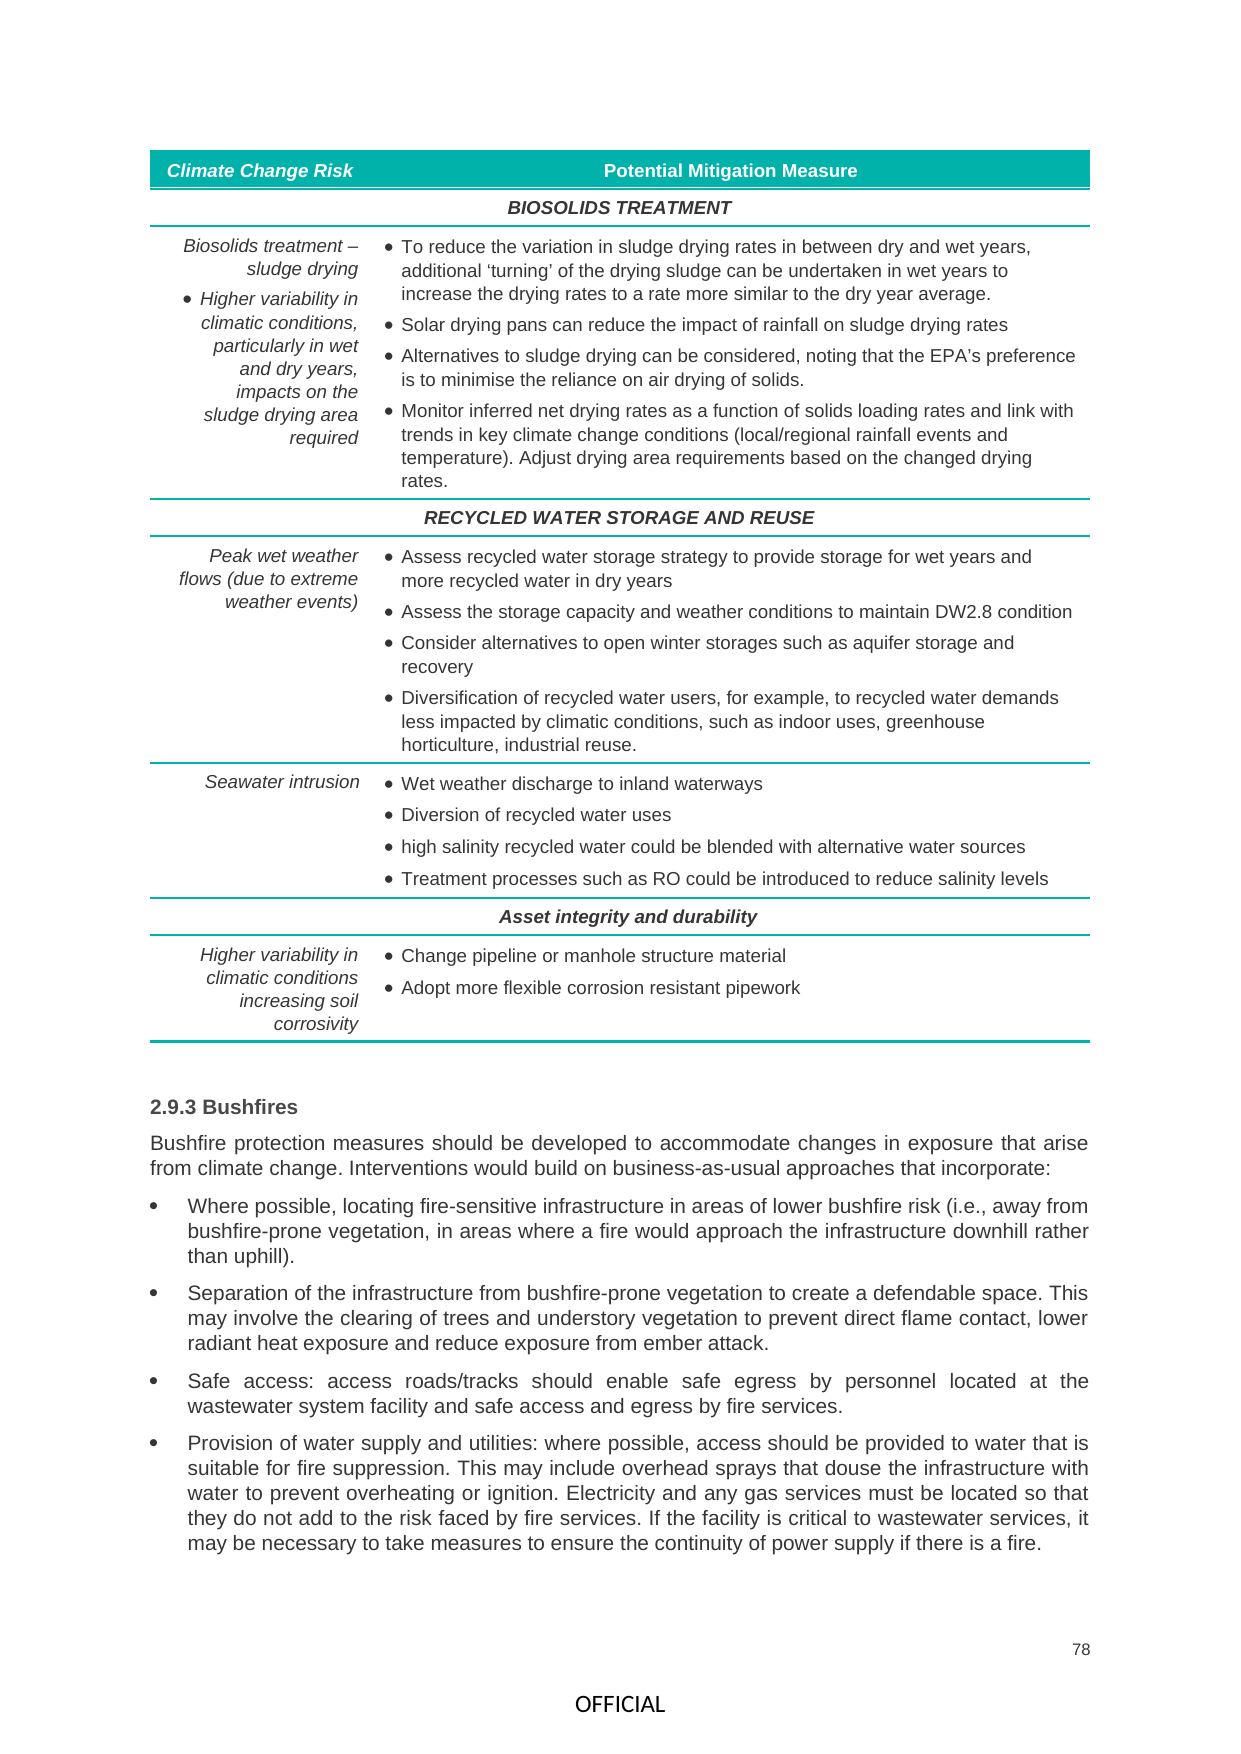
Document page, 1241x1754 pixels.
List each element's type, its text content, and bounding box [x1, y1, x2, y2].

list Safe access: access roads/tracks should enable safe egress by personnel located at the wastewater system facility and safe access and egress by fire services. [150, 1367, 1090, 1417]
text Bushfire protection measures should be developed to accommodate changes in exposure that arise from climate change. Interventions would build on business-as-usual approaches that incorporate: [150, 1130, 1090, 1180]
table_cell Asset integrity and durability [150, 899, 1090, 934]
table_cell Assess recycled water storage strategy to provide storage for wet years and more recycled water in dry years Assess the storage capacity and weather conditions to maintain DW2.8 condition Consider alternatives to open winter storages such as aquifer storage and recovery Diversification of recycled water users, for example, to recycled water demands less impacted by climatic conditions, such as indoor uses, greenhouse horticulture, industrial reuse. [372, 537, 1090, 762]
table_cell Wet weather discharge to inland waterways Diversion of recycled water uses high salinity recycled water could be blended with alternative water sources Treatment processes such as RO could be introduced to reduce salinity levels [372, 764, 1090, 897]
table_header Climate Change Risk [150, 152, 372, 187]
list Provision of water supply and utilities: where possible, access should be provided to water that is suitable for fire suppression. This may include overhead sprays that douse the infrastructure with water to prevent overheating or ignition. Electricity and any gas services must be located so that they do not add to the risk faced by fire services. If the facility is critical to wastewater services, it may be necessary to take measures to ensure the continuity of power supply if there is a fire. [150, 1430, 1090, 1555]
table_cell Peak wet weather flows (due to extreme weather events) [150, 537, 372, 762]
table_cell BIOSOLIDS TREATMENT [150, 190, 1090, 225]
table_cell Higher variability in climatic conditions increasing soil corrosivity [150, 936, 372, 1040]
table_cell Seawater intrusion [150, 764, 372, 897]
list Separation of the infrastructure from bushfire-prone vegetation to create a defendable space. This may involve the clearing of trees and understory vegetation to prevent direct flame contact, lower radiant heat exposure and reduce exposure from ember attack. [150, 1280, 1090, 1355]
table_cell Change pipeline or manhole structure material Adopt more flexible corrosion resistant pipework [372, 936, 1090, 1040]
table_header Potential Mitigation Measure [372, 152, 1090, 187]
table_cell To reduce the variation in sludge drying rates in between dry and wet years, additional ‘turning’ of the drying sludge can be undertaken in wet years to increase the drying rates to a rate more similar to the dry year average. Solar drying pans can reduce the impact of rainfall on sludge drying rates Alternatives to sludge drying can be considered, noting that the EPA’s preference is to minimise the reliance on air drying of solids. Monitor inferred net drying rates as a function of solids loading rates and link with trends in key climate change conditions (local/regional rainfall events and temperature). Adjust drying area requirements based on the changed drying rates. [372, 227, 1090, 497]
list Where possible, locating fire-sensitive infrastructure in areas of lower bushfire risk (i.e., away from bushfire-prone vegetation, in areas where a fire would approach the infrastructure downhill rather than uphill). [150, 1192, 1090, 1267]
table_cell Biosolids treatment – sludge drying Higher variability in climatic conditions, particularly in wet and dry years, impacts on the sludge drying area required [150, 227, 372, 497]
table_cell RECYCLED WATER STORAGE AND REUSE [150, 500, 1090, 535]
subtitle Bushfires [150, 1094, 1090, 1119]
